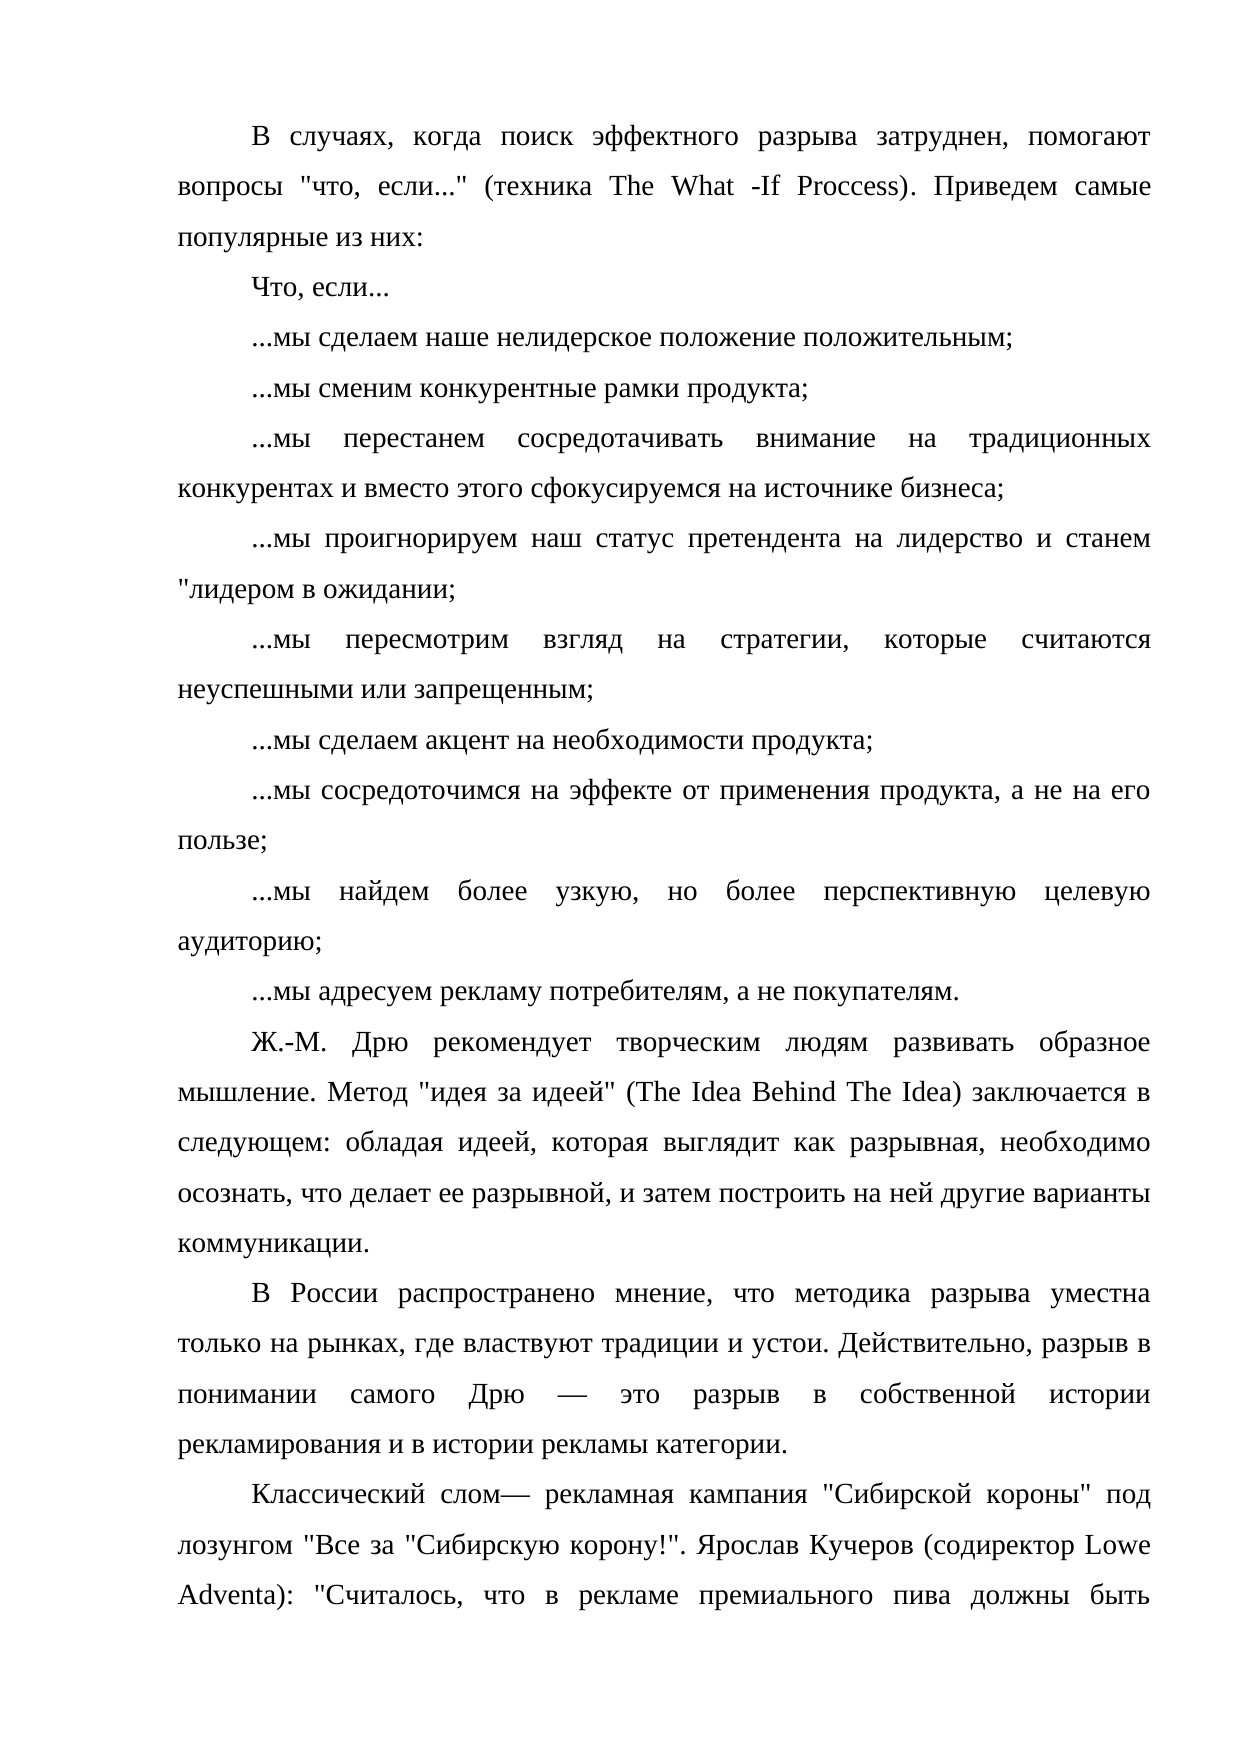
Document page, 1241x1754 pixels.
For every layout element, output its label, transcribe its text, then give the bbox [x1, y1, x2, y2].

text ...мы сосредоточимся на эффекте от применения продукта, а не на его пользе; [177, 772, 1152, 856]
text ...мы сменим конкурентные рамки продукта; [177, 370, 1152, 403]
text ...мы пересмотрим взгляд на стратегии, которые считаются неуспешными или запрещенным; [177, 621, 1152, 705]
text ...мы сделаем наше нелидерское положение положительным; [177, 319, 1152, 353]
text Ж.-М. Дрю рекомендует творческим людям развивать образное мышление. Метод "идея за идеей" (The Idea Behind The Idea) заключается в следующем: обладая идеей, которая выглядит как разрывная, необходимо осознать, что делает ее разрывной, и затем построить на ней другие варианты коммуникации. [177, 1024, 1152, 1258]
text ...мы перестанем сосредотачивать внимание на традиционных конкурентах и вместо этого сфокусируемся на источнике бизнеса; [177, 420, 1152, 504]
text Что, если... [177, 269, 1152, 303]
text ...мы проигнорируем наш статус претендента на лидерство и станем "лидером в ожидании; [177, 521, 1152, 604]
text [177, 1477, 1152, 1611]
text ...мы адресуем рекламу потребителям, а не покупателям. [177, 973, 1152, 1007]
text В России распространено мнение, что методика разрыва уместна только на рынках, где властвуют традиции и устои. Действительно, разрыв в понимании самого Дрю — это разрыв в собственной истории рекламирования и в истории рекламы категории. [177, 1275, 1152, 1460]
text В случаях, когда поиск эффектного разрыва затруднен, помогают вопросы "что, если..." (техника The What -If Proccess). Приведем самые популярные из них: [177, 118, 1152, 252]
text ...мы найдем более узкую, но более перспективную целевую аудиторию; [177, 873, 1152, 957]
text ...мы сделаем акцент на необходимости продукта; [177, 722, 1152, 755]
